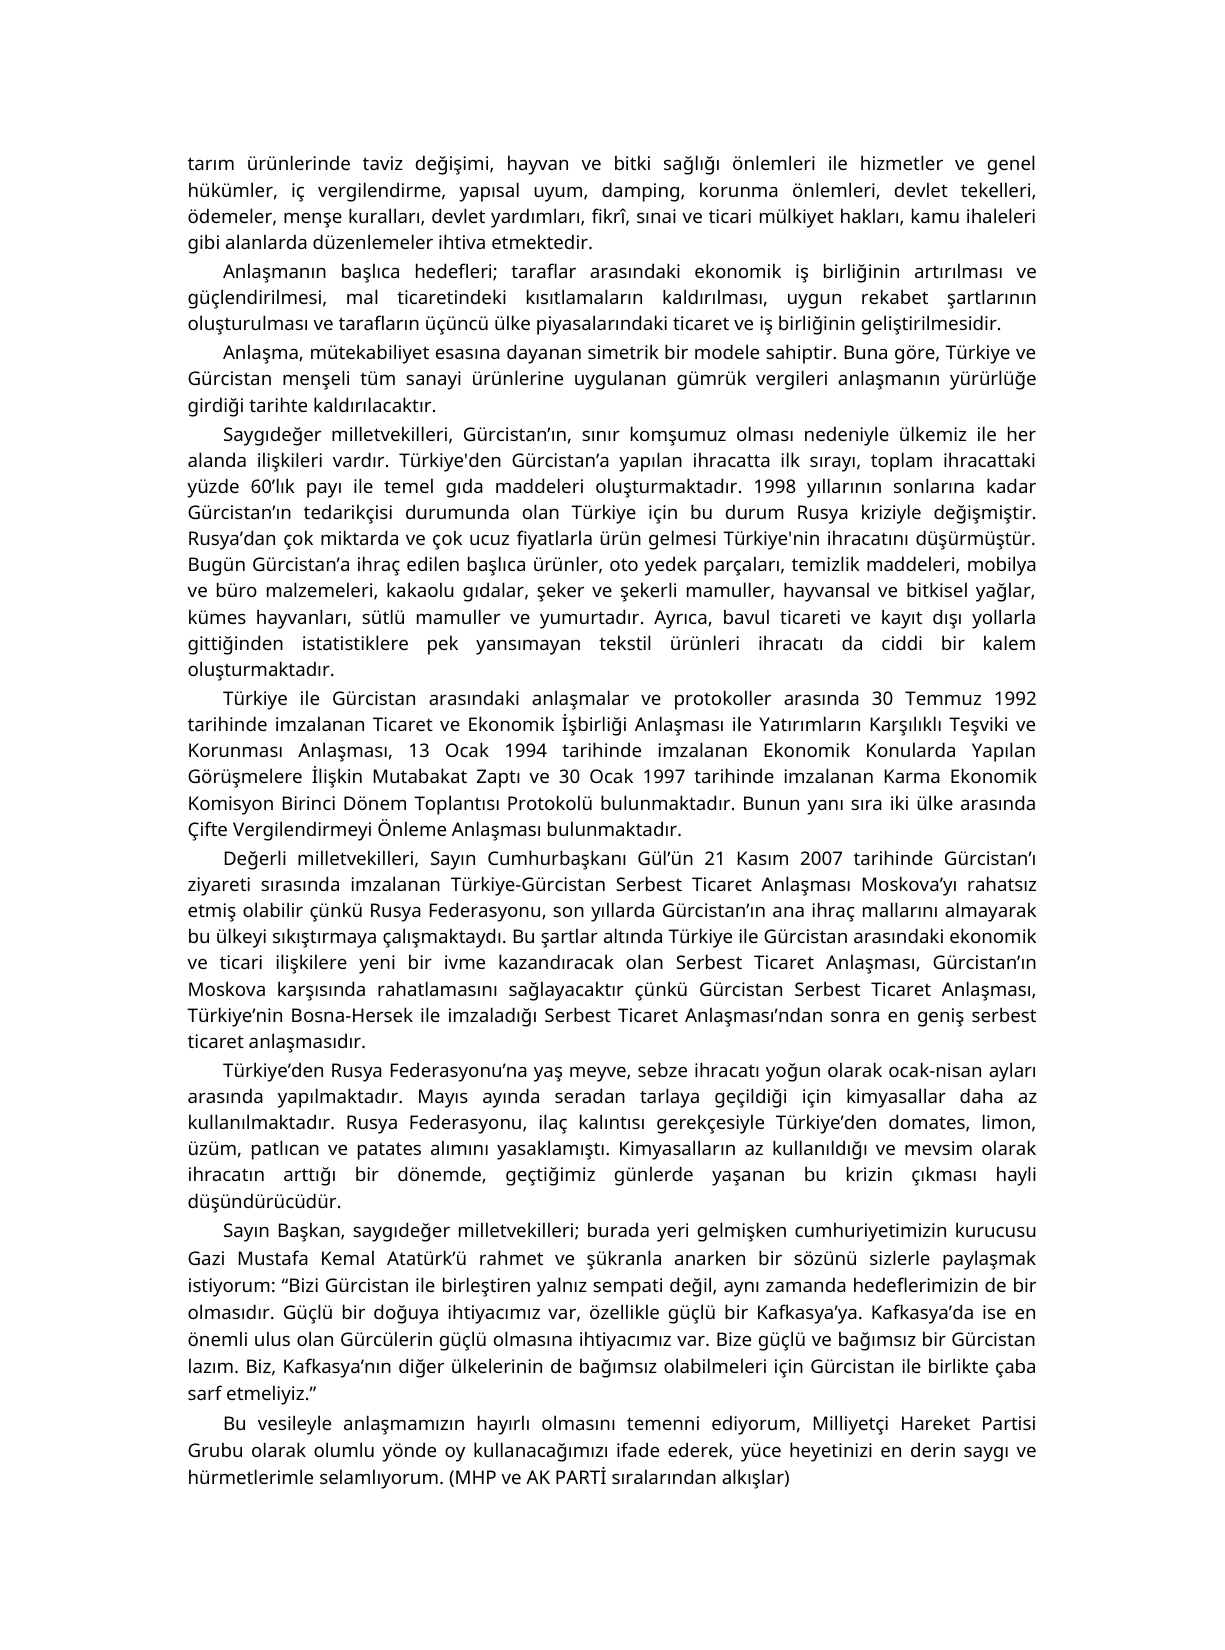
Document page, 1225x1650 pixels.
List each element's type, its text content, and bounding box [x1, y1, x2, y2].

text Anlaşmanın başlıca hedefleri; taraflar arasındaki ekonomik iş birliğinin artırılması ve güçlendirilmesi, mal ticaretindeki kısıtlamaların kaldırılması, uygun rekabet şartlarının oluşturulması ve tarafların üçüncü ülke piyasalarındaki ticaret ve iş birliğinin geliştirilmesidir. [187, 257, 1037, 336]
text Sayın Başkan, saygıdeğer milletvekilleri; burada yeri gelmişken cumhuriyetimizin kurucusu Gazi Mustafa Kemal Atatürk’ü rahmet ve şükranla anarken bir sözünü sizlerle paylaşmak istiyorum: “Bizi Gürcistan ile birleştiren yalnız sempati değil, aynı zamanda hedeflerimizin de bir olmasıdır. Güçlü bir doğuya ihtiyacımız var, özellikle güçlü bir Kafkasya’ya. Kafkasya’da ise en önemli ulus olan Gürcülerin güçlü olmasına ihtiyacımız var. Bize güçlü ve bağımsız bir Gürcistan lazım. Biz, Kafkasya’nın diğer ülkelerinin de bağımsız olabilmeleri için Gürcistan ile birlikte çaba sarf etmeliyiz.” [187, 1216, 1037, 1406]
text Türkiye ile Gürcistan arasındaki anlaşmalar ve protokoller arasında 30 Temmuz 1992 tarihinde imzalanan Ticaret ve Ekonomik İşbirliği Anlaşması ile Yatırımların Karşılıklı Teşviki ve Korunması Anlaşması, 13 Ocak 1994 tarihinde imzalanan Ekonomik Konularda Yapılan Görüşmelere İlişkin Mutabakat Zaptı ve 30 Ocak 1997 tarihinde imzalanan Karma Ekonomik Komisyon Birinci Dönem Toplantısı Protokolü bulunmaktadır. Bunun yanı sıra iki ülke arasında Çifte Vergilendirmeyi Önleme Anlaşması bulunmaktadır. [187, 684, 1037, 841]
text Saygıdeğer milletvekilleri, Gürcistan’ın, sınır komşumuz olması nedeniyle ülkemiz ile her alanda ilişkileri vardır. Türkiye'den Gürcistan’a yapılan ihracatta ilk sırayı, toplam ihracattaki yüzde 60’lık payı ile temel gıda maddeleri oluşturmaktadır. 1998 yıllarının sonlarına kadar Gürcistan’ın tedarikçisi durumunda olan Türkiye için bu durum Rusya kriziyle değişmiştir. Rusya’dan çok miktarda ve çok ucuz fiyatlarla ürün gelmesi Türkiye'nin ihracatını düşürmüştür. Bugün Gürcistan’a ihraç edilen başlıca ürünler, oto yedek parçaları, temizlik maddeleri, mobilya ve büro malzemeleri, kakaolu gıdalar, şeker ve şekerli mamuller, hayvansal ve bitkisel yağlar, kümes hayvanları, sütlü mamuller ve yumurtadır. Ayrıca, bavul ticareti ve kayıt dışı yollarla gittiğinden istatistiklere pek yansımayan tekstil ürünleri ihracatı da ciddi bir kalem oluşturmaktadır. [187, 420, 1037, 682]
text Değerli milletvekilleri, Sayın Cumhurbaşkanı Gül’ün 21 Kasım 2007 tarihinde Gürcistan’ı ziyareti sırasında imzalanan Türkiye-Gürcistan Serbest Ticaret Anlaşması Moskova’yı rahatsız etmiş olabilir çünkü Rusya Federasyonu, son yıllarda Gürcistan’ın ana ihraç mallarını almayarak bu ülkeyi sıkıştırmaya çalışmaktaydı. Bu şartlar altında Türkiye ile Gürcistan arasındaki ekonomik ve ticari ilişkilere yeni bir ivme kazandıracak olan Serbest Ticaret Anlaşması, Gürcistan’ın Moskova karşısında rahatlamasını sağlayacaktır çünkü Gürcistan Serbest Ticaret Anlaşması, Türkiye’nin Bosna-Hersek ile imzaladığı Serbest Ticaret Anlaşması’ndan sonra en geniş serbest ticaret anlaşmasıdır. [187, 844, 1037, 1053]
text Türkiye’den Rusya Federasyonu’na yaş meyve, sebze ihracatı yoğun olarak ocak-nisan ayları arasında yapılmaktadır. Mayıs ayında seradan tarlaya geçildiği için kimyasallar daha az kullanılmaktadır. Rusya Federasyonu, ilaç kalıntısı gerekçesiyle Türkiye’den domates, limon, üzüm, patlıcan ve patates alımını yasaklamıştı. Kimyasalların az kullanıldığı ve mevsim olarak ihracatın arttığı bir dönemde, geçtiğimiz günlerde yaşanan bu krizin çıkması hayli düşündürücüdür. [187, 1056, 1037, 1213]
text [187, 150, 1037, 254]
text Anlaşma, mütekabiliyet esasına dayanan simetrik bir modele sahiptir. Buna göre, Türkiye ve Gürcistan menşeli tüm sanayi ürünlerine uygulanan gümrük vergileri anlaşmanın yürürlüğe girdiği tarihte kaldırılacaktır. [187, 339, 1037, 417]
text Bu vesileyle anlaşmamızın hayırlı olmasını temenni ediyorum, Milliyetçi Hareket Partisi Grubu olarak olumlu yönde oy kullanacağımızı ifade ederek, yüce heyetinizi en derin saygı ve hürmetlerimle selamlıyorum. (MHP ve AK PARTİ sıralarından alkışlar) [187, 1409, 1037, 1490]
